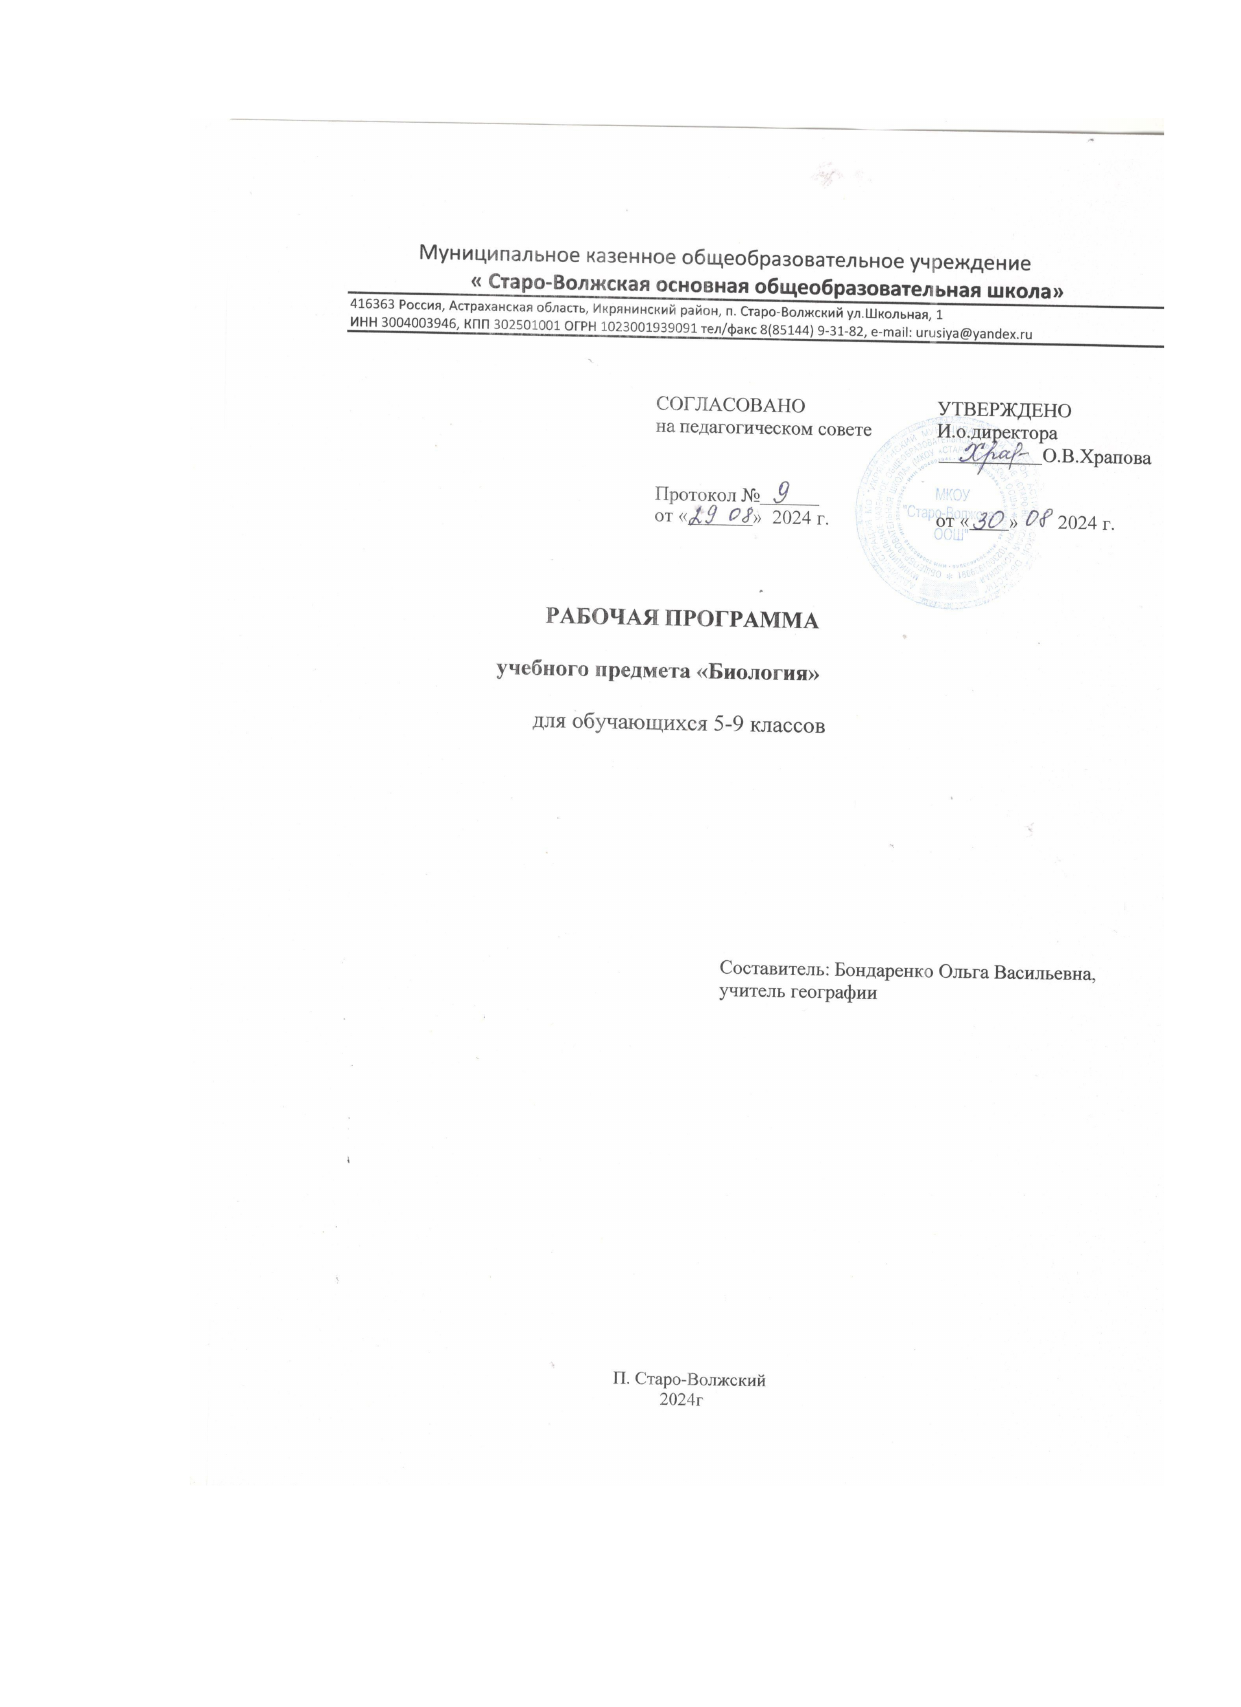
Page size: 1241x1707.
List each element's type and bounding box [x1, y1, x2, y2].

picture [189, 118, 1165, 1486]
